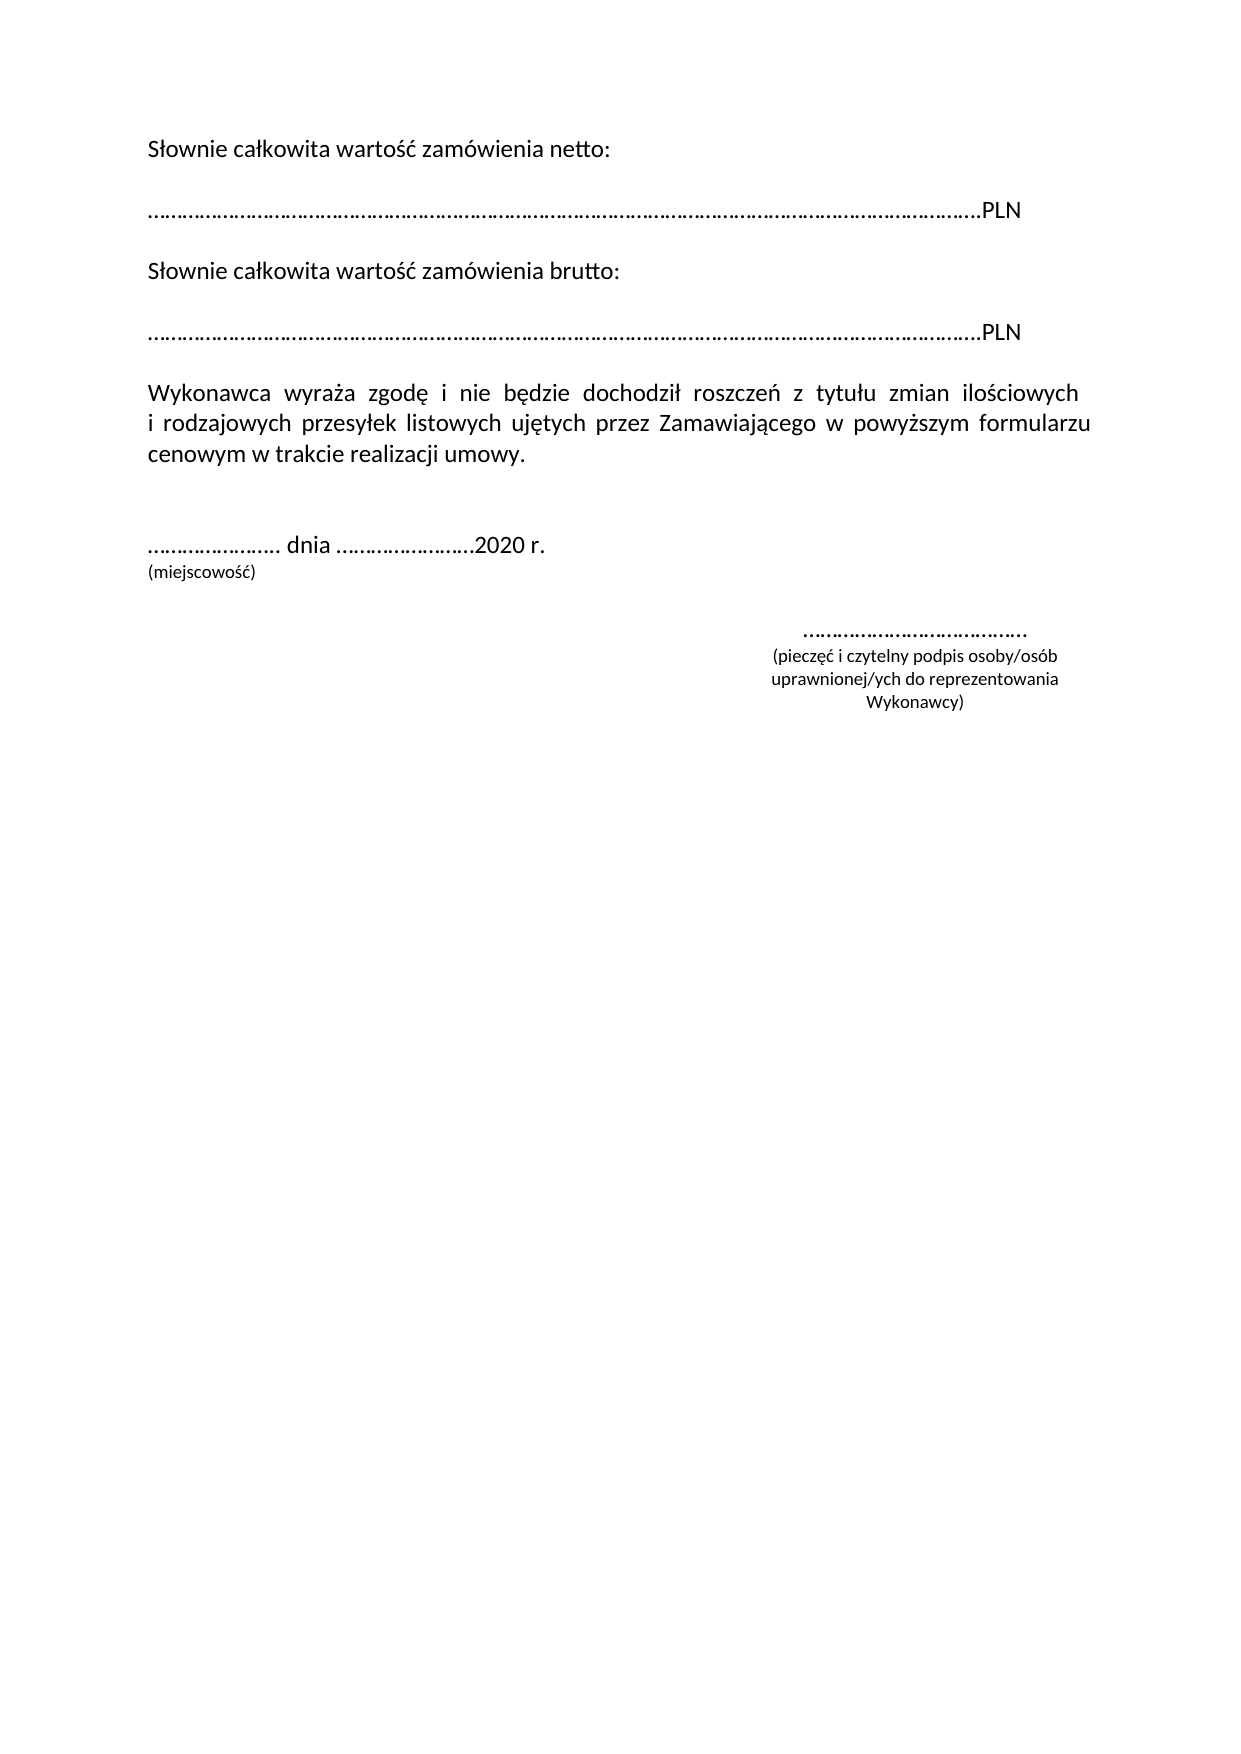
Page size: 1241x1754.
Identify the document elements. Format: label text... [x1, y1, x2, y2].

text Wykonawca wyraża zgodę i nie będzie dochodził roszczeń z tytułu zmian ilościowych i rodzajowych przesyłek listowych ujętych przez Zamawiającego w powyższym formularzu cenowym w trakcie realizacji umowy. [148, 377, 1093, 469]
text ……………………………………………………………………………………………………………………………….PLN [148, 316, 1093, 347]
text ………………….. dnia ……………………2020 r. [148, 530, 1093, 560]
text (miejscowość) [148, 560, 1093, 583]
text ………………………………… [738, 614, 1093, 644]
text ……………………………………………………………………………………………………………………………….PLN [148, 194, 1093, 224]
text (pieczęć i czytelny podpis osoby/osób uprawnionej/ych do reprezentowania Wykonawcy) [738, 644, 1093, 713]
text Słownie całkowita wartość zamówienia brutto: [148, 255, 1093, 286]
text Słownie całkowita wartość zamówienia netto: [148, 133, 1093, 163]
